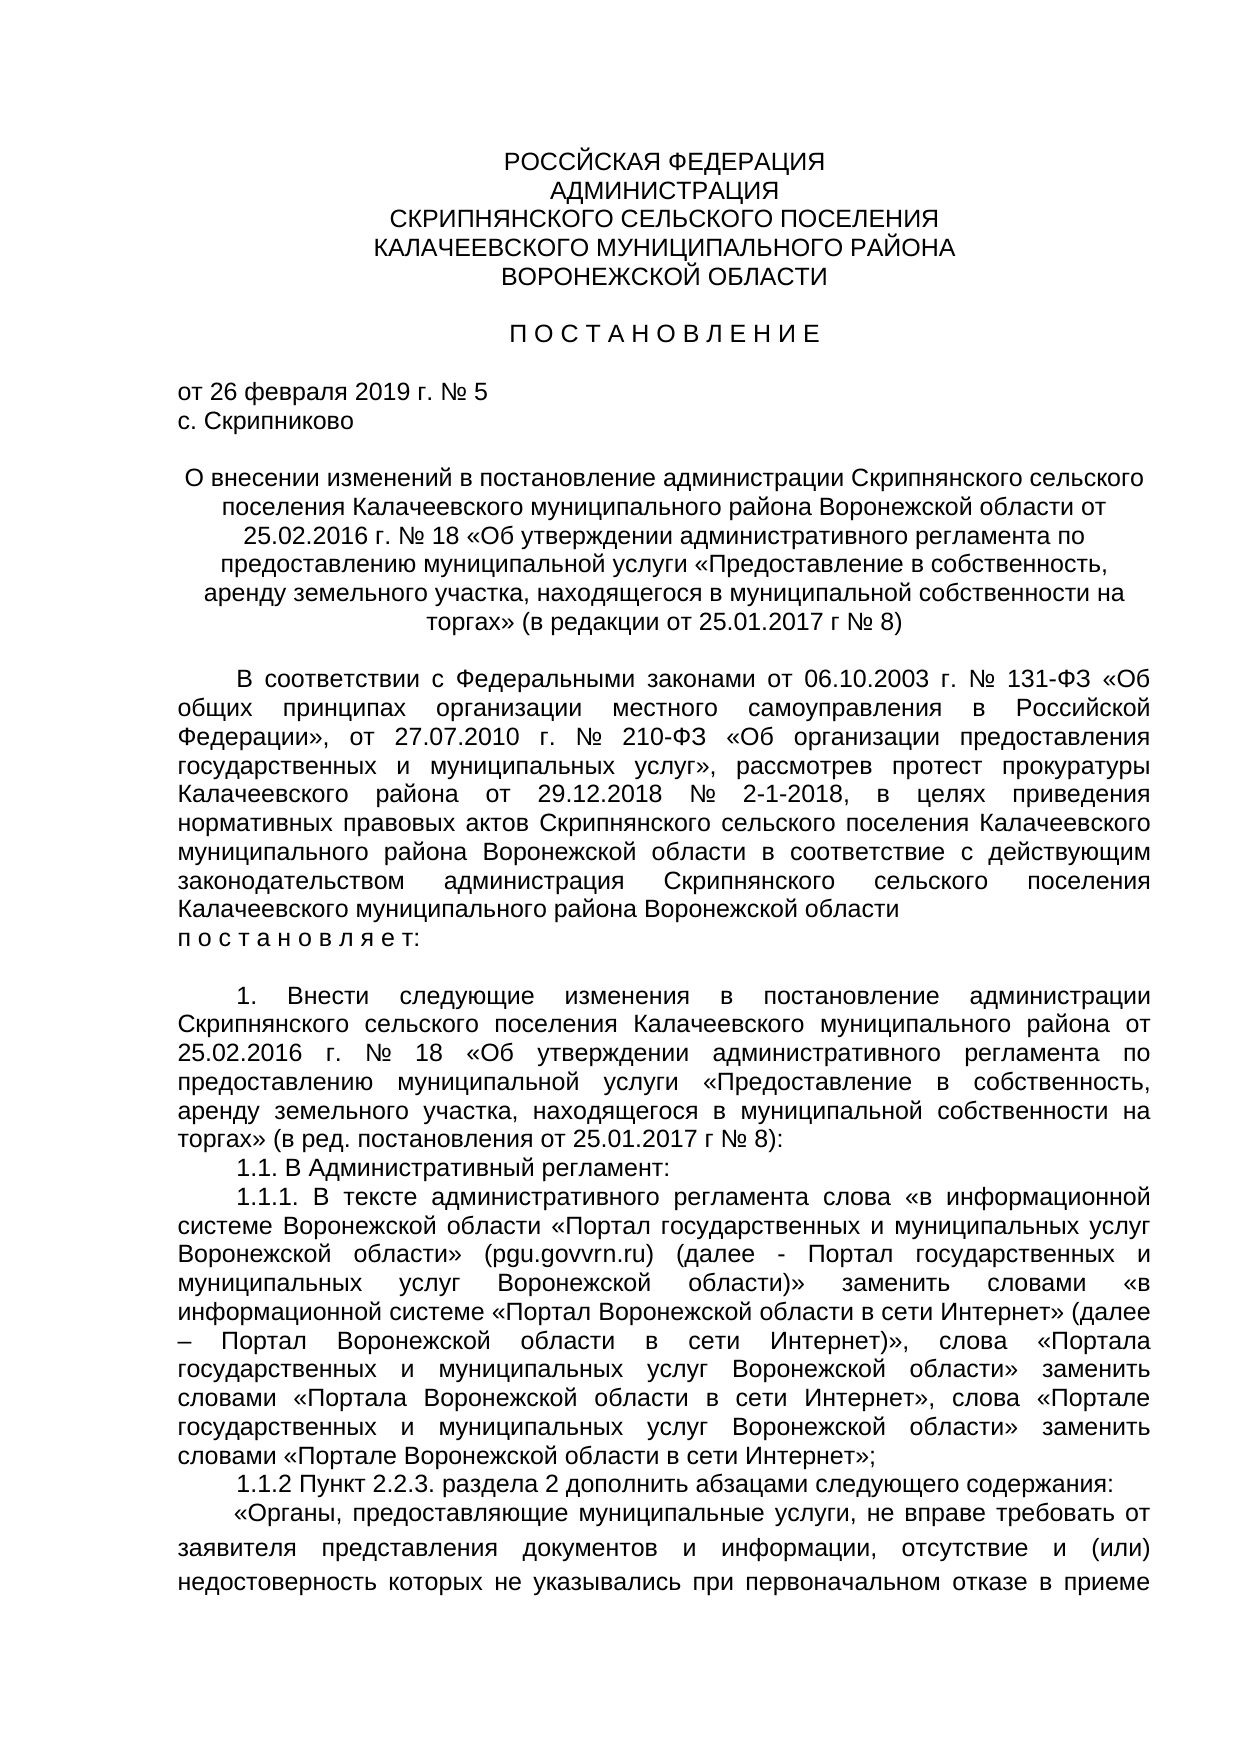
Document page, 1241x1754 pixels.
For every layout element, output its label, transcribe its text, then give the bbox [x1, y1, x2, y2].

text с. Скрипниково [177, 406, 1152, 434]
list В соответствии с Федеральными законами от 06.10.2003 г. № 131-ФЗ «Об общих принципах организации местного самоуправления в Российской Федерации», от 27.07.2010 г. № 210-ФЗ «Об организации предоставления государственных и муниципальных услуг», рассмотрев протест прокуратуры Калачеевского района от 29.12.2018 № 2-1-2018, в целях приведения нормативных правовых актов Скрипнянского сельского поселения Калачеевского муниципального района Воронежской области в соответствие с действующим законодательством администрация Скрипнянского сельского поселения Калачеевского муниципального района Воронежской области [177, 664, 1152, 923]
text П О С Т А Н О В Л Е Н И Е [177, 319, 1152, 348]
text КАЛАЧЕЕВСКОГО МУНИЦИПАЛЬНОГО РАЙОНА [177, 233, 1152, 262]
text 1.1.1. В тексте административного регламента слова «в информационной системе Воронежской области «Портал государственных и муниципальных услуг Воронежской области» (pgu.govvrn.ru) (далее - Портал государственных и муниципальных услуг Воронежской области)» заменить словами «в информационной системе «Портал Воронежской области в сети Интернет» (далее – Портал Воронежской области в сети Интернет)», слова «Портала государственных и муниципальных услуг Воронежской области» заменить словами «Портала Воронежской области в сети Интернет», слова «Портале государственных и муниципальных услуг Воронежской области» заменить словами «Портале Воронежской области в сети Интернет»; [177, 1182, 1152, 1469]
text О внесении изменений в постановление администрации Скрипнянского сельского поселения Калачеевского муниципального района Воронежской области от 25.02.2016 г. № 18 «Об утверждении административного регламента по предоставлению муниципальной услуги «Предоставление в собственность, аренду земельного участка, находящегося в муниципальной собственности на торгах» (в редакции от 25.01.2017 г № 8) [177, 463, 1152, 636]
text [177, 1498, 1152, 1596]
text РОССЙСКАЯ ФЕДЕРАЦИЯ [177, 147, 1152, 176]
text АДМИНИСТРАЦИЯ [177, 176, 1152, 204]
text СКРИПНЯНСКОГО СЕЛЬСКОГО ПОСЕЛЕНИЯ [177, 204, 1152, 233]
text 1. Внести следующие изменения в постановление администрации Скрипнянского сельского поселения Калачеевского муниципального района от 25.02.2016 г. № 18 «Об утверждении административного регламента по предоставлению муниципальной услуги «Предоставление в собственность, аренду земельного участка, находящегося в муниципальной собственности на торгах» (в ред. постановления от 25.01.2017 г № 8): [177, 981, 1152, 1153]
text 1.1.2 Пункт 2.2.3. раздела 2 дополнить абзацами следующего содержания: [177, 1469, 1152, 1498]
text 1.1. В Административный регламент: [177, 1153, 1152, 1182]
text от 26 февраля 2019 г. № 5 [177, 377, 1152, 406]
list п о с т а н о в л я е т: [177, 923, 1152, 952]
text ВОРОНЕЖСКОЙ ОБЛАСТИ [177, 262, 1152, 291]
